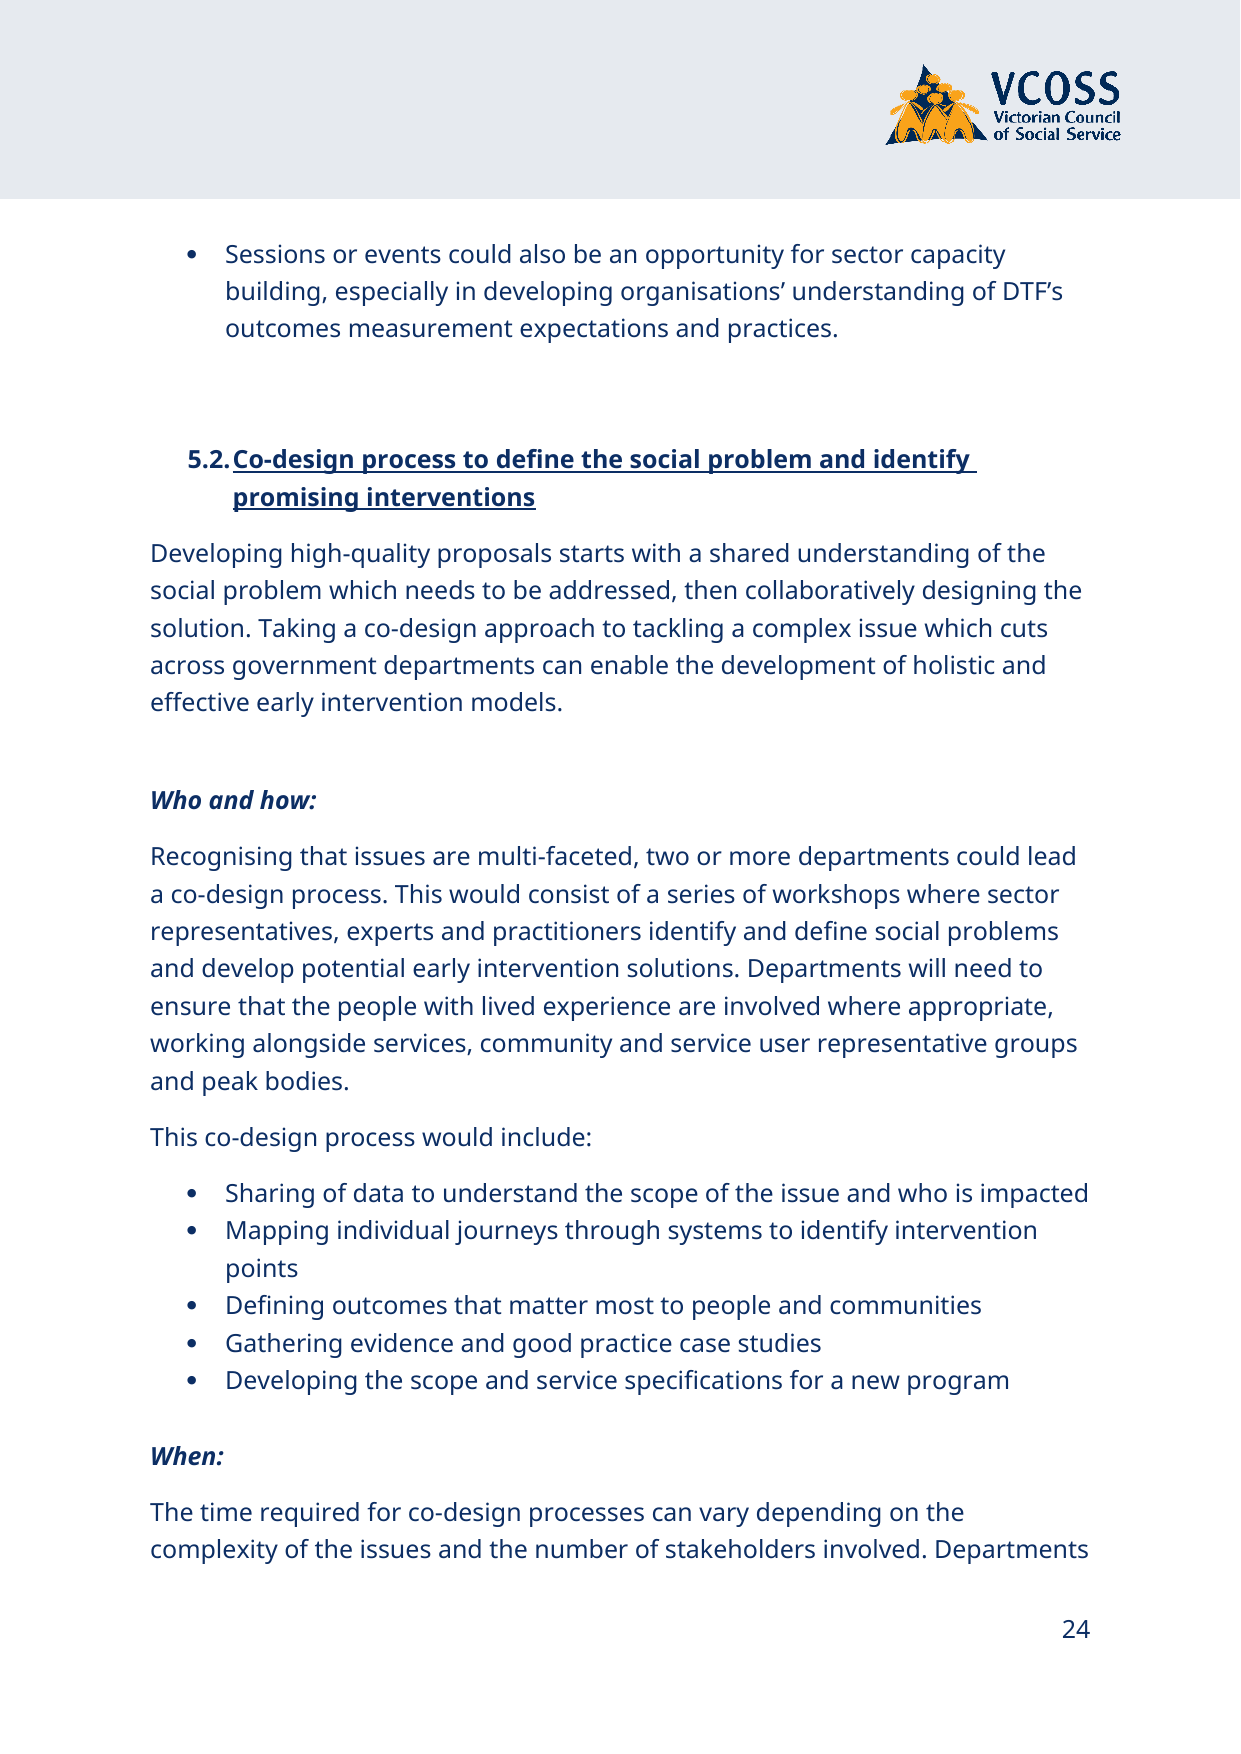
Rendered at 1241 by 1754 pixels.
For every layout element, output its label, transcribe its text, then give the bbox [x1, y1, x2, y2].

list Developing the scope and service specifications for a new program [187, 1363, 1090, 1397]
list Sharing of data to understand the scope of the issue and who is impacted [187, 1176, 1090, 1210]
list Mapping individual journeys through systems to identify intervention points [187, 1213, 1090, 1284]
subtitle Co-design process to define the social problem and identify promising interventions [187, 442, 1090, 513]
subtitle Who and how: [150, 783, 1090, 817]
list Defining outcomes that matter most to people and communities [187, 1288, 1090, 1322]
subtitle When: [150, 1438, 1090, 1472]
list Sessions or events could also be an opportunity for sector capacity building, especially in developing organisations’ understanding of DTF’s outcomes measurement expectations and practices. [187, 236, 1090, 345]
picture [0, 0, 1241, 199]
list Gathering evidence and good practice case studies [187, 1325, 1090, 1359]
text Developing high-quality proposals starts with a shared understanding of the social problem which needs to be addressed, then collaboratively designing the solution. Taking a co-design approach to tackling a complex issue which cuts across government departments can enable the development of holistic and effective early intervention models. [150, 536, 1090, 719]
text Recognising that issues are multi-faceted, two or more departments could lead a co-design process. This would consist of a series of workshops where sector representatives, experts and practitioners identify and define social problems and develop potential early intervention solutions. Departments will need to ensure that the people with lived experience are involved where appropriate, working alongside services, community and service user representative groups and peak bodies. [150, 839, 1090, 1097]
text This co-design process would include: [150, 1119, 1090, 1153]
